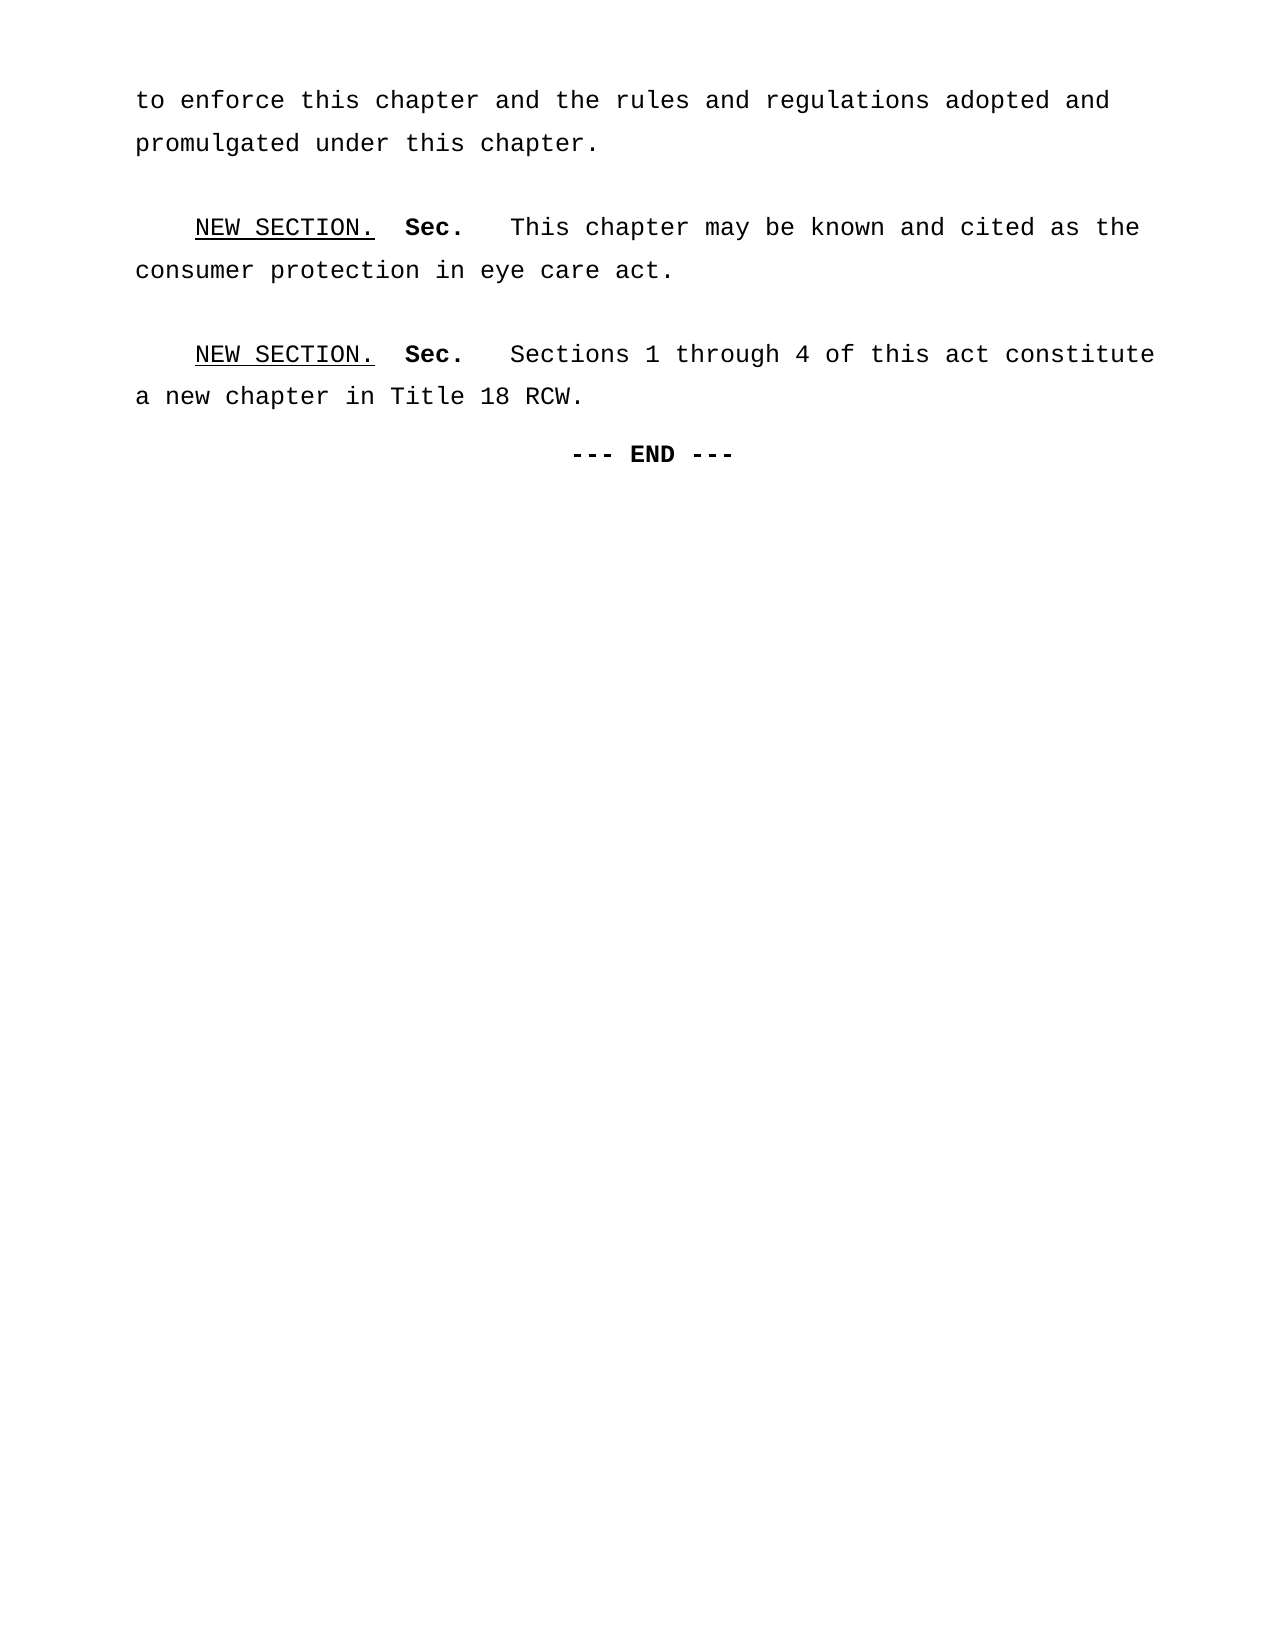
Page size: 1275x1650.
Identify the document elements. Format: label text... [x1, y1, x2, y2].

text NEW SECTION. Sec. Sections 1 through 4 of this act constitute a new chapter in Title 18 RCW. [135, 328, 1170, 413]
text NEW SECTION. Sec. This chapter may be known and cited as the consumer protection in eye care act. [135, 202, 1170, 287]
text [135, 75, 1170, 160]
text --- END --- [135, 442, 1170, 470]
